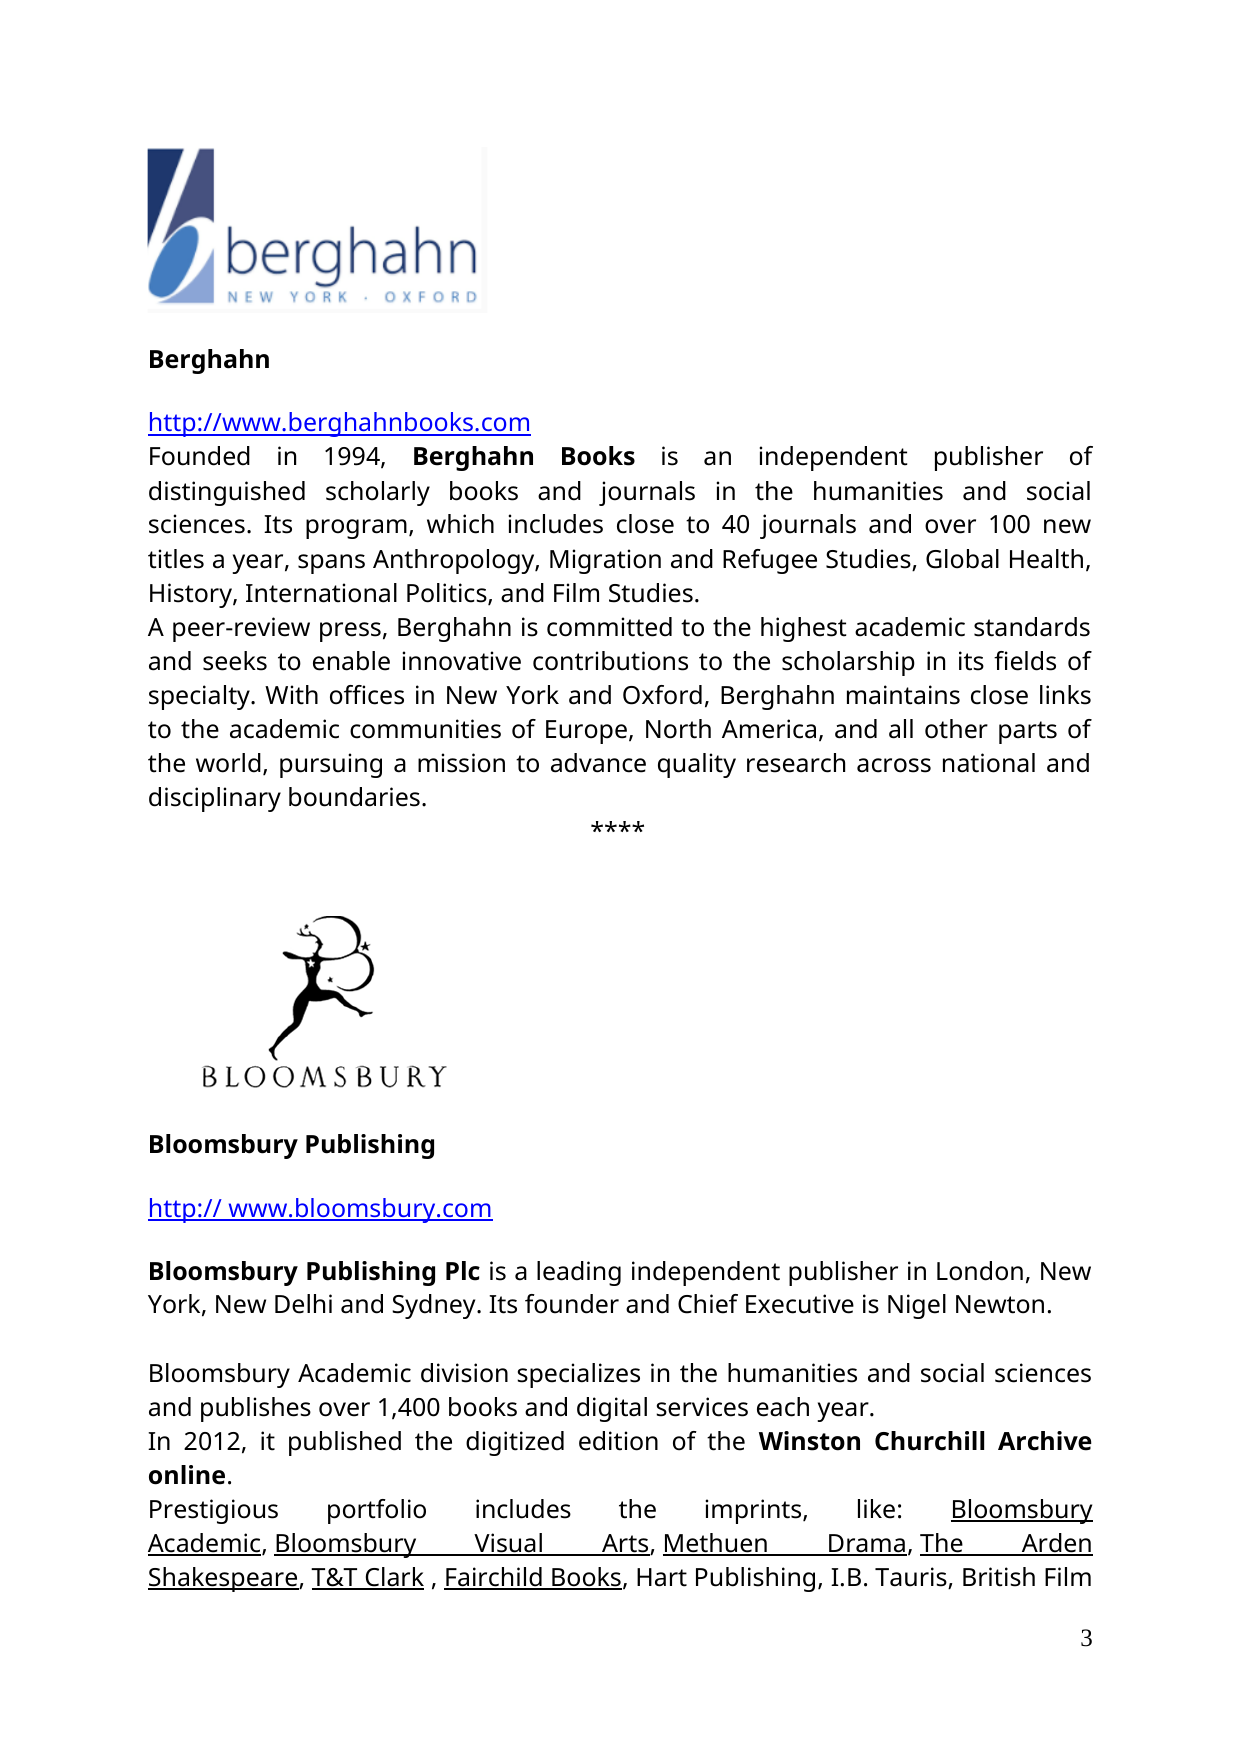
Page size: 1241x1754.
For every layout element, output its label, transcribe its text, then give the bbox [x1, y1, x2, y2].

text Bloomsbury Publishing Plc is a leading independent publisher in London, New York, New Delhi and Sydney. Its founder and Chief Executive is Nigel Newton. [148, 1253, 1093, 1321]
text http:// www.bloomsbury.com [148, 1190, 1093, 1253]
text Founded in 1994, Berghahn Books is an independent publisher of distinguished scholarly books and journals in the humanities and social sciences. Its program, which includes close to 40 journals and over 100 new titles a year, spans Anthropology, Migration and Refugee Studies, Global Health, History, International Politics, and Film Studies. [148, 439, 1093, 609]
picture [147, 916, 484, 1098]
text A peer-review press, Berghahn is committed to the highest academic standards and seeks to enable innovative contributions to the scholarship in its fields of specialty. With offices in New York and Oxford, Berghahn maintains close links to the academic communities of Europe, North America, and all other parts of the world, pursuing a mission to advance quality research across national and disciplinary boundaries. [148, 609, 1093, 814]
picture [147, 147, 488, 313]
text http://www.berghahnbooks.com [148, 405, 1093, 439]
text Bloomsbury Academic division specializes in the humanities and social sciences and publishes over 1,400 books and digital services each year. [148, 1321, 1093, 1423]
subtitle Berghahn [148, 342, 1093, 376]
text **** [516, 814, 1093, 848]
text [148, 1423, 1093, 1594]
subtitle Bloomsbury Publishing [148, 1127, 1093, 1161]
